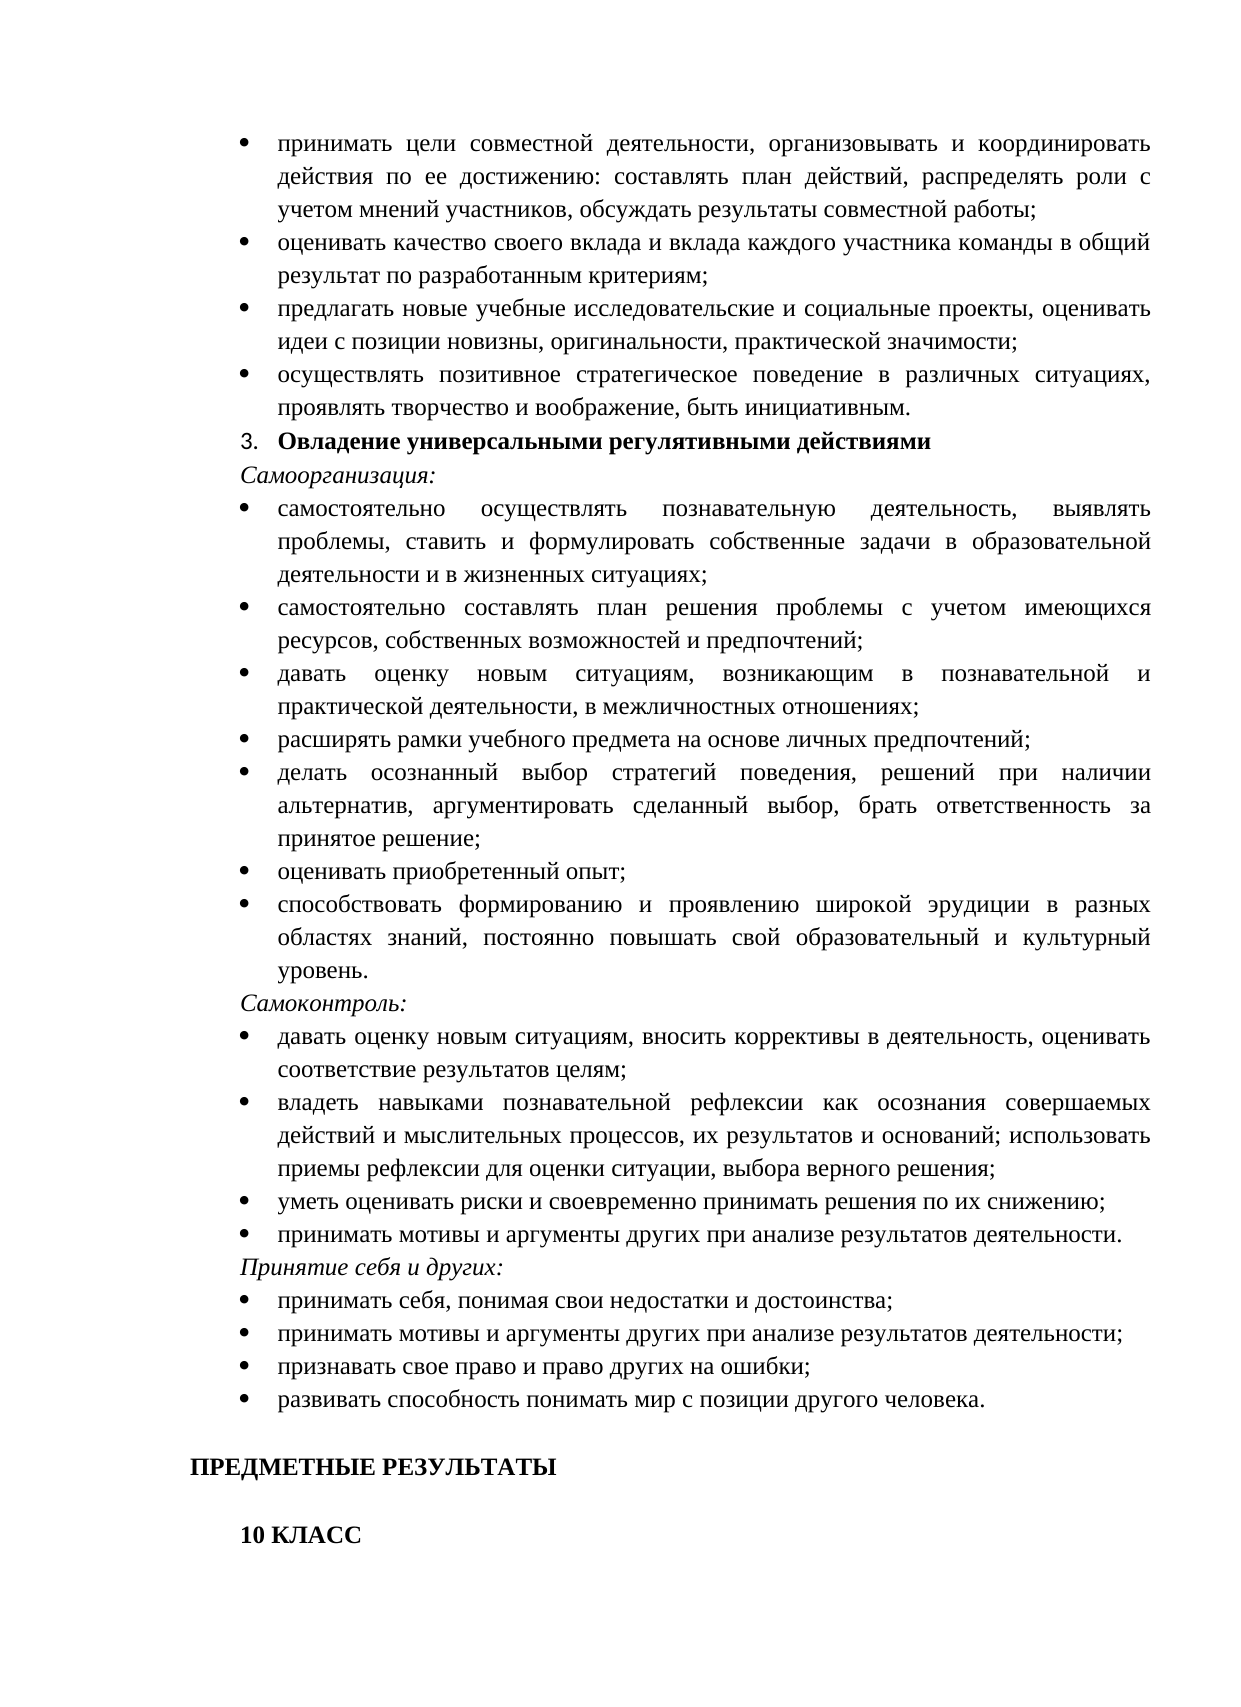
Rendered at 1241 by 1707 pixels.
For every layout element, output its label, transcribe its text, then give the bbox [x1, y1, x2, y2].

list давать оценку новым ситуациям, возникающим в познавательной и практической деятельности, в межличностных отношениях; [240, 658, 1152, 720]
list самостоятельно составлять план решения проблемы с учетом имеющихся ресурсов, собственных возможностей и предпочтений; [240, 592, 1152, 654]
list принимать цели совместной деятельности, организовывать и координировать действия по ее достижению: составлять план действий, распределять роли с учетом мнений участников, обсуждать результаты совместной работы; [240, 128, 1152, 222]
list делать осознанный выбор стратегий поведения, решений при наличии альтернатив, аргументировать сделанный выбор, брать ответственность за принятое решение; [240, 757, 1152, 852]
list развивать способность понимать мир с позиции другого человека. [240, 1384, 1152, 1413]
list оценивать качество своего вклада и вклада каждого участника команды в общий результат по разработанным критериям; [240, 227, 1152, 288]
list принимать себя, понимая свои недостатки и достоинства; [240, 1285, 1152, 1314]
text Самоконтроль: [177, 988, 1152, 1017]
list давать оценку новым ситуациям, вносить коррективы в деятельность, оценивать соответствие результатов целям; [240, 1021, 1152, 1083]
list Овладение универсальными регулятивными действиями [240, 425, 1152, 455]
list самостоятельно осуществлять познавательную деятельность, выявлять проблемы, ставить и формулировать собственные задачи в образовательной деятельности и в жизненных ситуациях; [240, 493, 1152, 588]
list принимать мотивы и аргументы других при анализе результатов деятельности; [240, 1318, 1152, 1347]
list предлагать новые учебные исследовательские и социальные проекты, оценивать идеи с позиции новизны, оригинальности, практической значимости; [240, 293, 1152, 354]
text Принятие себя и других: [177, 1252, 1152, 1281]
list уметь оценивать риски и своевременно принимать решения по их снижению; [240, 1186, 1152, 1215]
list принимать мотивы и аргументы других при анализе результатов деятельности. [240, 1219, 1152, 1248]
list признавать свое право и право других на ошибки; [240, 1351, 1152, 1380]
text ПРЕДМЕТНЫЕ РЕЗУЛЬТАТЫ [190, 1452, 1152, 1481]
text 10 КЛАСС [177, 1521, 1152, 1549]
list расширять рамки учебного предмета на основе личных предпочтений; [240, 724, 1152, 753]
list оценивать приобретенный опыт; [240, 856, 1152, 885]
list владеть навыками познавательной рефлексии как осознания совершаемых действий и мыслительных процессов, их результатов и оснований; использовать приемы рефлексии для оценки ситуации, выбора верного решения; [240, 1087, 1152, 1182]
list способствовать формированию и проявлению широкой эрудиции в разных областях знаний, постоянно повышать свой образовательный и культурный уровень. [240, 889, 1152, 984]
text Самоорганизация: [177, 460, 1152, 489]
list осуществлять позитивное стратегическое поведение в различных ситуациях, проявлять творчество и воображение, быть инициативным. [240, 359, 1152, 421]
